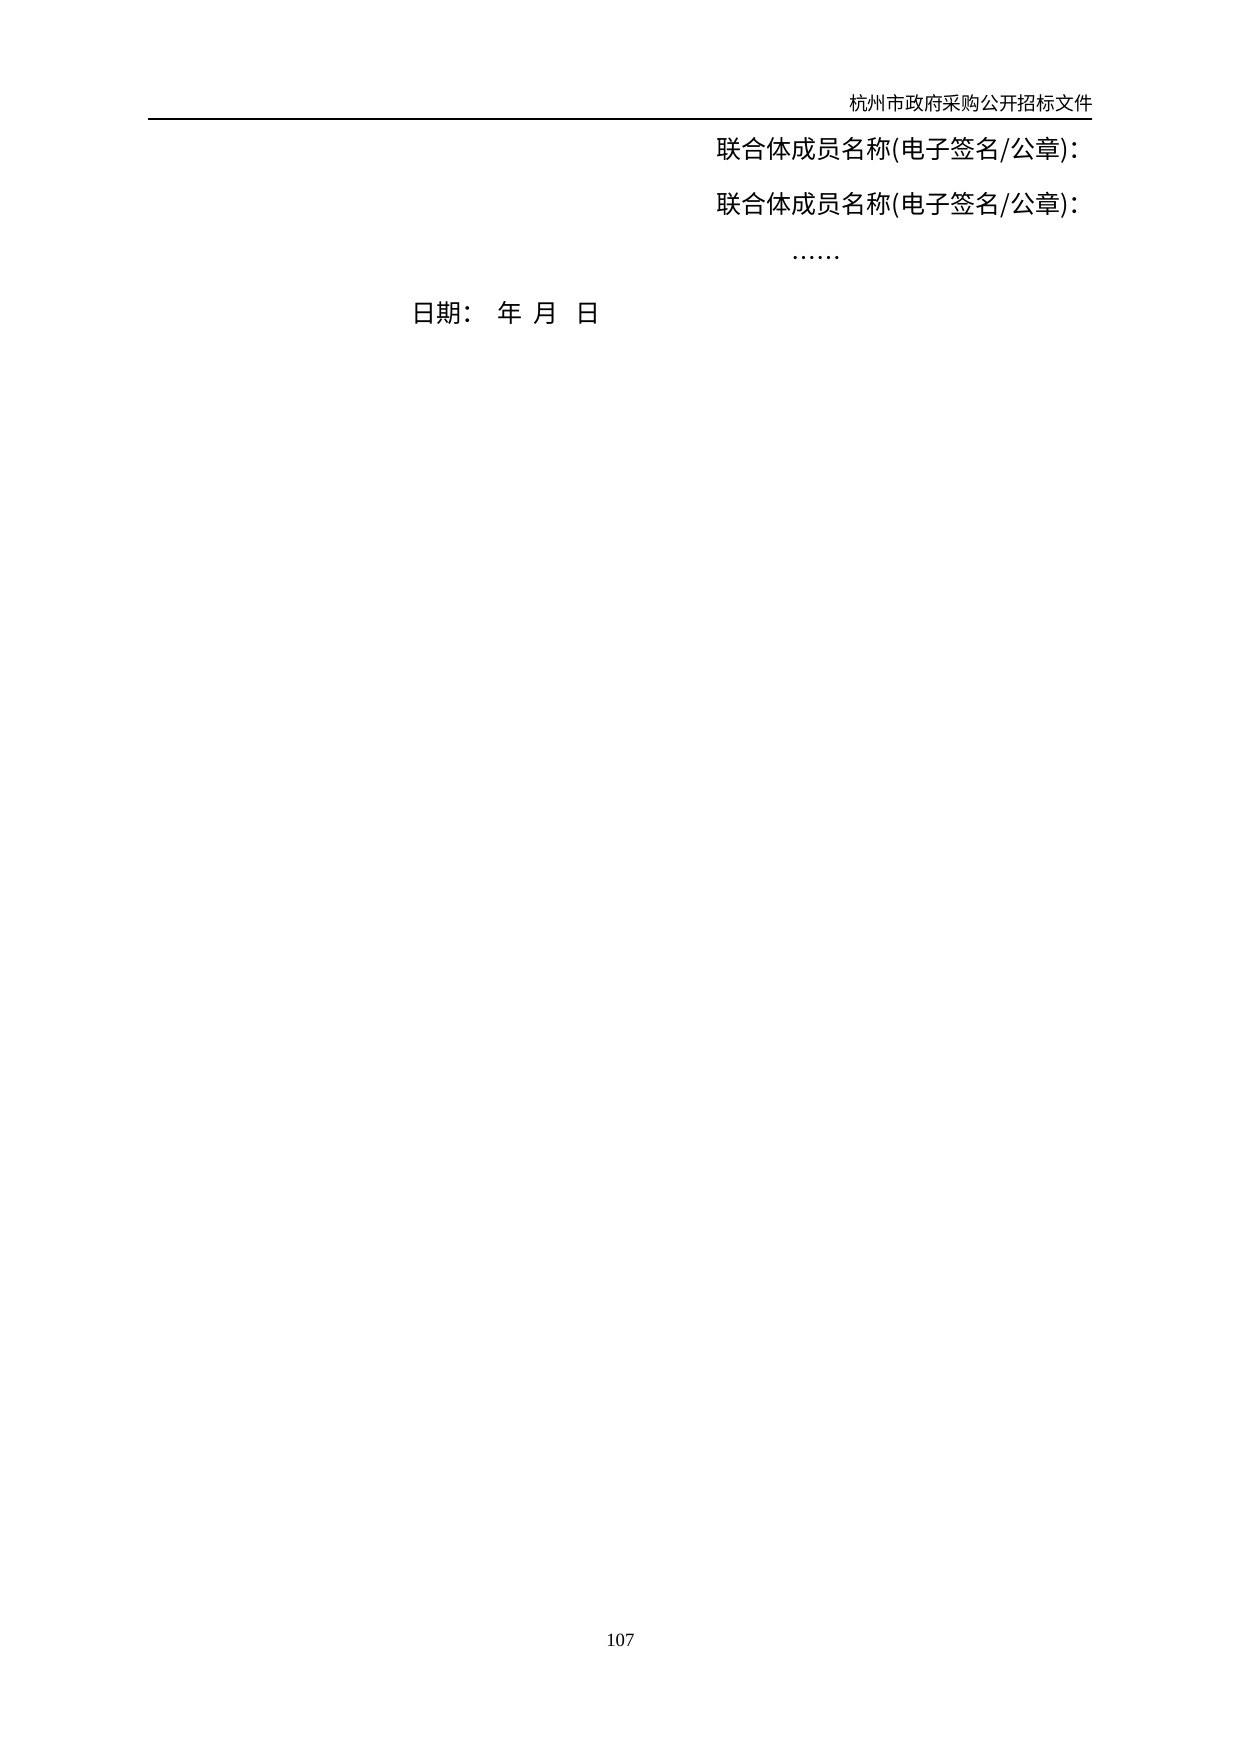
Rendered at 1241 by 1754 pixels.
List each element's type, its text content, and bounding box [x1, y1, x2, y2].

text …… [191, 239, 1092, 275]
text 联合体成员名称(电子签名/公章)： [191, 130, 1092, 166]
text 联合体成员名称(电子签名/公章)： [191, 184, 1092, 221]
text 日期： 年 月 日 [148, 293, 1092, 329]
